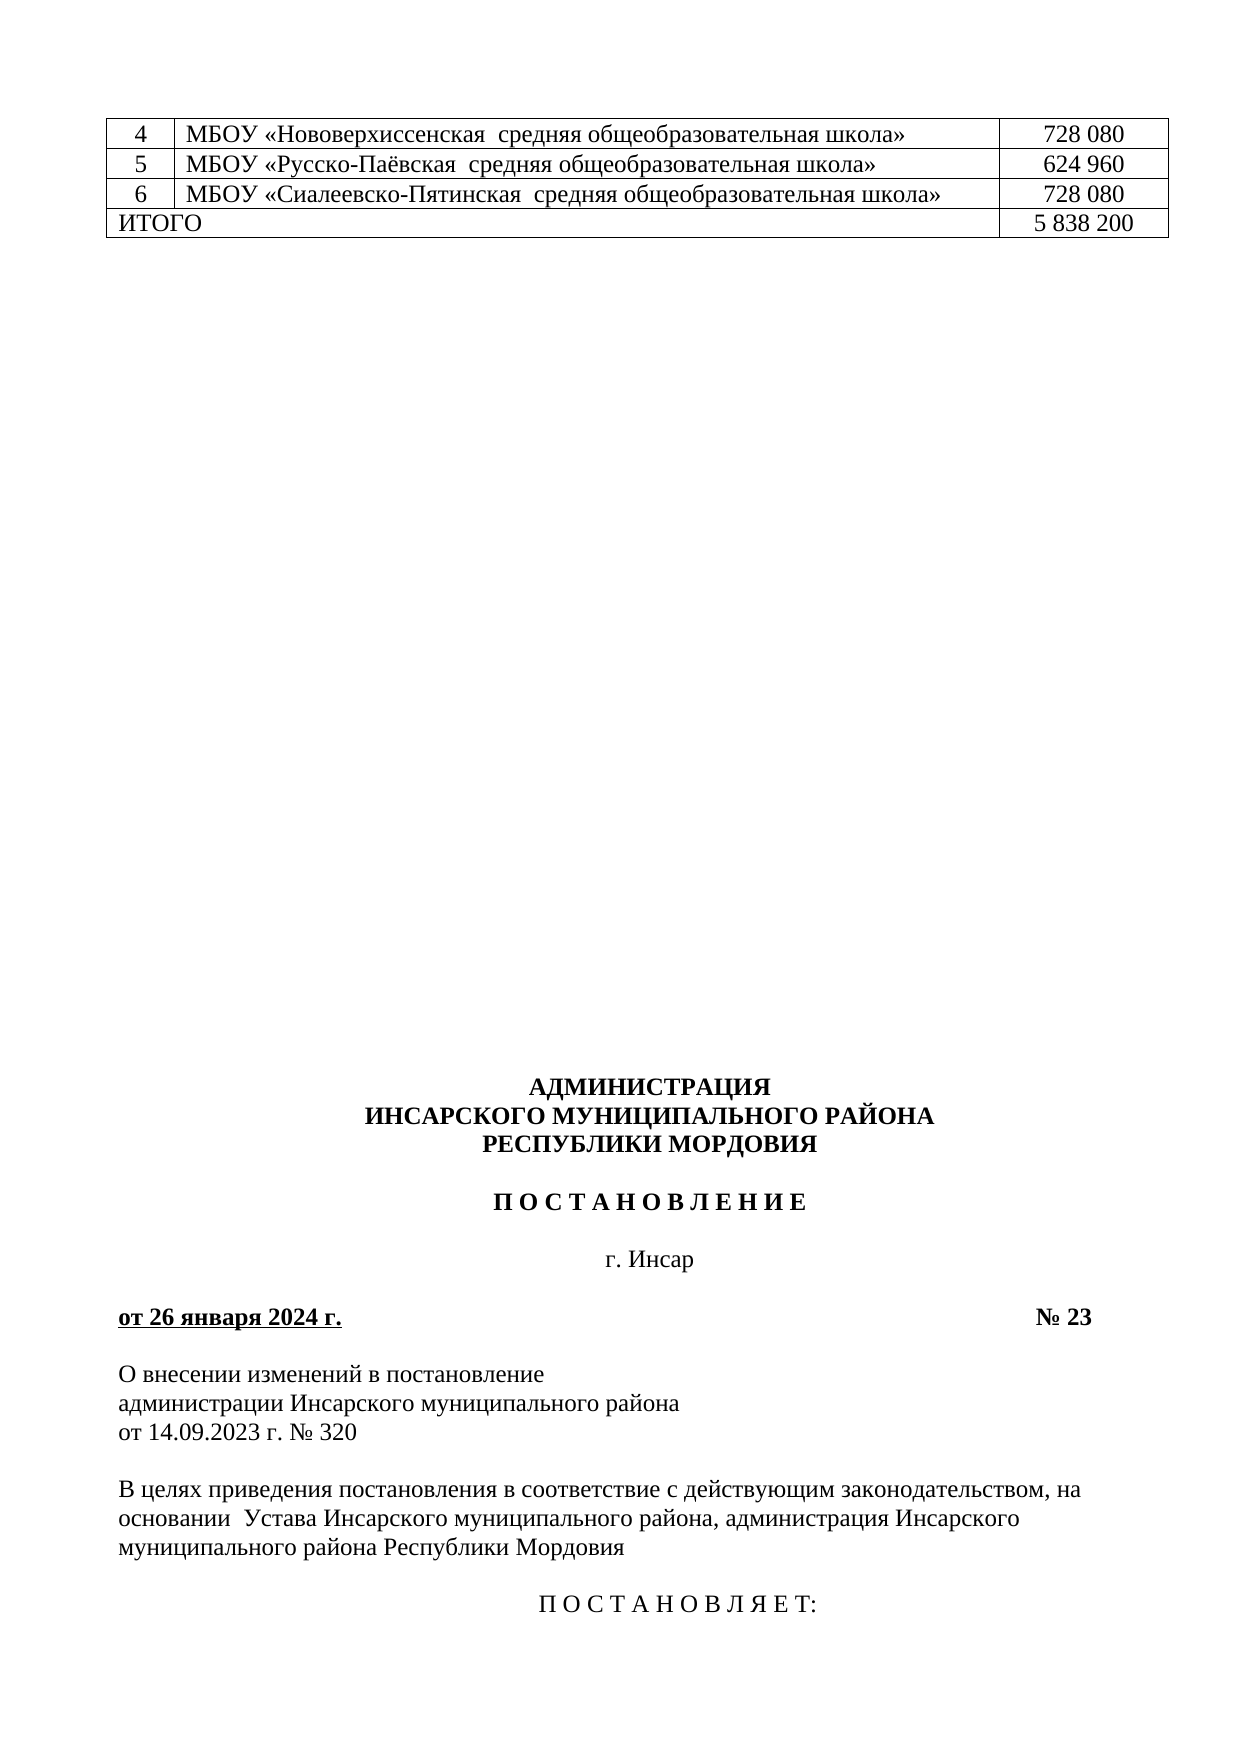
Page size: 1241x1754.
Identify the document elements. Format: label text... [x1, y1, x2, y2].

text РЕСПУБЛИКИ МОРДОВИЯ [118, 1129, 1181, 1158]
text П О С Т А Н О В Л Я Е Т: [118, 1589, 1181, 1618]
text В целях приведения постановления в соответствие с действующим законодательством, на основании Устава Инсарского муниципального района, администрация Инсарского муниципального района Республики Мордовия [118, 1474, 1181, 1561]
text П О С Т А Н О В Л Е Н И Е [118, 1187, 1181, 1216]
text г. Инсар [118, 1244, 1181, 1273]
table_cell 4 [107, 119, 174, 148]
table_cell ИТОГО [107, 209, 999, 237]
table_cell 728 080 [1000, 119, 1168, 148]
table_cell МБОУ «Сиалеевско-Пятинская средняя общеобразовательная школа» [175, 179, 999, 207]
table_cell МБОУ «Русско-Паёвская средняя общеобразовательная школа» [175, 149, 999, 178]
table_cell 624 960 [1000, 149, 1168, 178]
text администрации Инсарского муниципального района [118, 1388, 1181, 1417]
text ИНСАРСКОГО МУНИЦИПАЛЬНОГО РАЙОНА [118, 1101, 1181, 1129]
table_cell 6 [107, 179, 174, 207]
table_cell 5 838 200 [1000, 209, 1168, 237]
text от 14.09.2023 г. № 320 [118, 1417, 1181, 1446]
text от 26 января 2024 г. № 23 [118, 1302, 1181, 1331]
text АДМИНИСТРАЦИЯ [118, 1072, 1181, 1101]
table_cell МБОУ «Нововерхиссенская средняя общеобразовательная школа» [175, 119, 999, 148]
table_cell 728 080 [1000, 179, 1168, 207]
text О внесении изменений в постановление [118, 1359, 1181, 1388]
table_cell 5 [107, 149, 174, 178]
